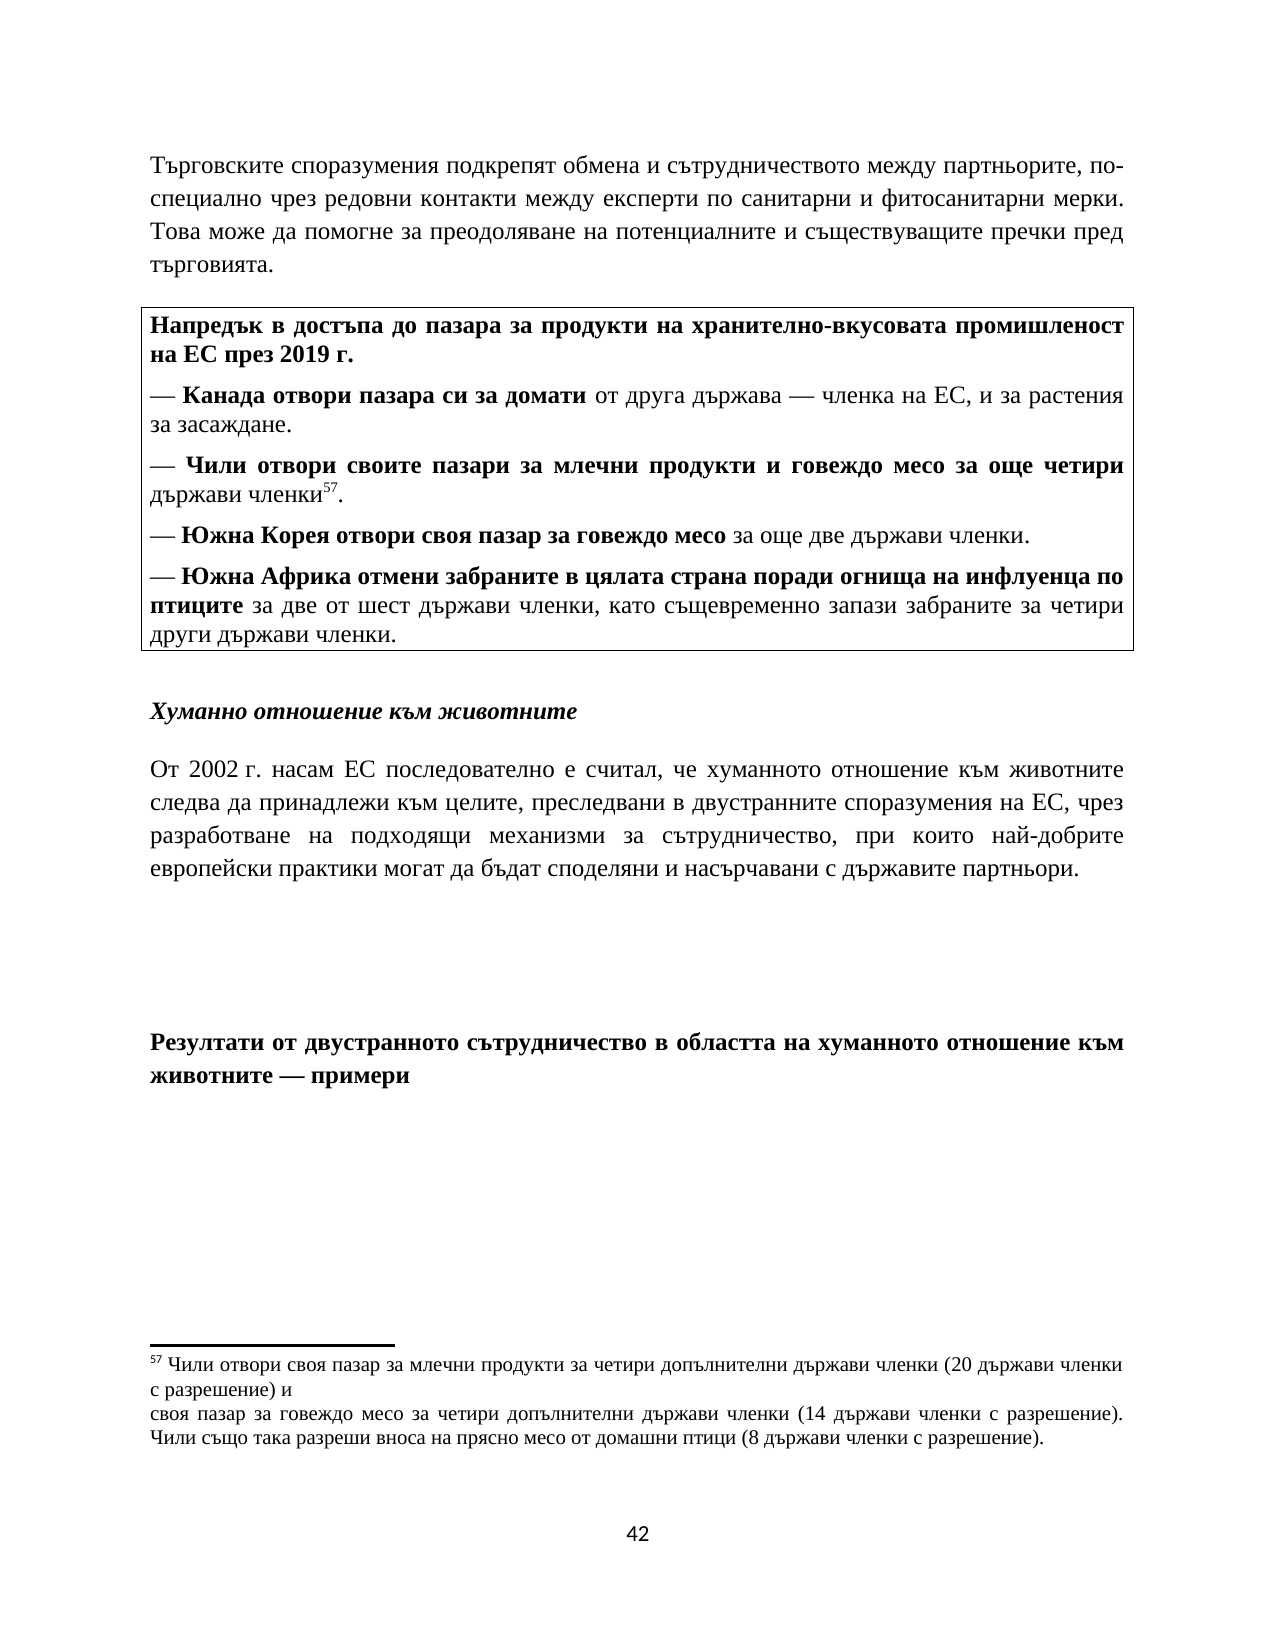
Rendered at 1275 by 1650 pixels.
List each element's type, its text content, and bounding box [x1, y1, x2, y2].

text — Южна Корея отвори своя пазар за говеждо месо за още две държави членки. [142, 517, 1133, 549]
text Търговските споразумения подкрепят обмена и сътрудничеството между партньорите, по-специално чрез редовни контакти между експерти по санитарни и фитосанитарни мерки. Това може да помогне за преодоляване на потенциалните и съществуващите пречки пред търговията. [150, 150, 1125, 278]
text — Чили отвори своите пазари за млечни продукти и говеждо месо за още четири държави членки. [142, 447, 1133, 508]
text Резултати от двустранното сътрудничество в областта на хуманното отношение към животните — примери [150, 1027, 1125, 1089]
text Хуманно отношение към животните [150, 696, 1125, 725]
text — Южна Африка отмени забраните в цялата страна поради огнища на инфлуенца по птиците за две от шест държави членки, като същевременно запази забраните за четири други държави членки. [142, 558, 1133, 650]
text Напредък в достъпа до пазара за продукти на хранително-вкусовата промишленост на ЕС през 2019 г. [142, 308, 1133, 368]
text — Канада отвори пазара си за домати от друга държава — членка на ЕС, и за растения за засаждане. [142, 377, 1133, 438]
text От 2002 г. насам ЕС последователно е считал, че хуманното отношение към животните следва да принадлежи към целите, преследвани в двустранните споразумения на ЕС, чрез разработване на подходящи механизми за сътрудничество, при които най-добрите европейски практики могат да бъдат споделяни и насърчавани с държавите партньори. [150, 754, 1125, 882]
